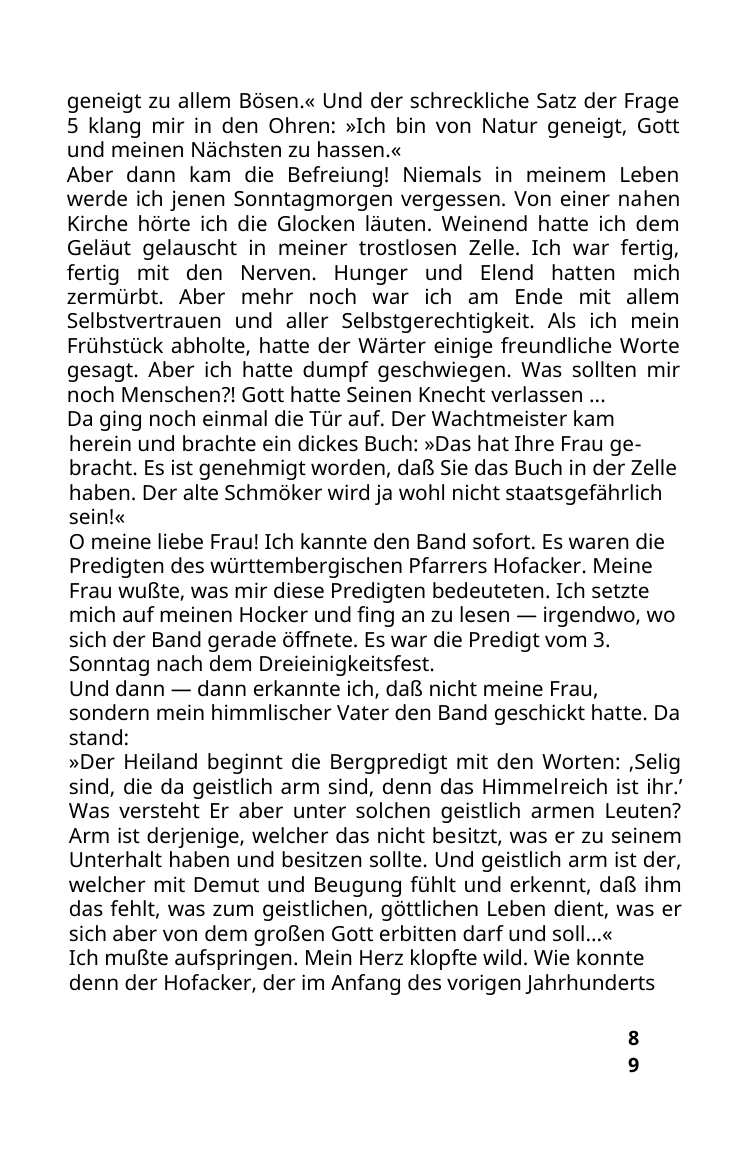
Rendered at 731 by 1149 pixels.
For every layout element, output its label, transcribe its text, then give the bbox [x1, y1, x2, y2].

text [69, 946, 682, 995]
text Da ging noch einmal die Tür auf. Der Wachtmeister kam [67, 407, 730, 432]
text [67, 89, 680, 162]
text O meine liebe Frau! Ich kannte den Band sofort. Es waren die Predigten des württembergischen Pfarrers Hofacker. Meine Frau wußte, was mir diese Predigten bedeuteten. Ich setzte mich auf meinen Hocker und fing an zu lesen — irgendwo, wo sich der Band gerade öffnete. Es war die Predigt vom 3. Sonntag nach dem Dreieinigkeitsfest. [69, 530, 682, 677]
text herein und brachte ein dickes Buch: »Das hat Ihre Frau gebracht. Es ist genehmigt worden, daß Sie das Buch in der Zelle haben. Der alte Schmöker wird ja wohl nicht staatsgefährlich sein!« [69, 432, 682, 530]
text Aber dann kam die Befreiung! Niemals in meinem Leben werde ich jenen Sonntagmorgen vergessen. Von einer nahen Kirche hörte ich die Glocken läuten. Weinend hatte ich dem Geläut gelauscht in meiner trostlosen Zelle. Ich war fertig, fertig mit den Nerven. Hunger und Elend hatten mich zermürbt. Aber mehr noch war ich am Ende mit allem Selbstvertrauen und aller Selbstgerechtigkeit. Als ich mein Frühstück abholte, hatte der Wärter einige freundliche Worte gesagt. Aber ich hatte dumpf geschwiegen. Was sollten mir noch Menschen?! Gott hatte Seinen Knecht verlassen ... [67, 162, 680, 407]
text »Der Heiland beginnt die Bergpredigt mit den Worten: ,Selig sind, die da geistlich arm sind, denn das Himmelreich ist ihr.’ Was versteht Er aber unter solchen geistlich armen Leuten? Arm ist derjenige, welcher das nicht besitzt, was er zu seinem Unterhalt haben und besitzen sollte. Und geistlich arm ist der, welcher mit Demut und Beugung fühlt und erkennt, daß ihm das fehlt, was zum geistlichen, göttlichen Leben dient, was er sich aber von dem großen Gott erbitten darf und soll...« [69, 750, 682, 946]
text Und dann — dann erkannte ich, daß nicht meine Frau, sondern mein himmlischer Vater den Band geschickt hatte. Da stand: [69, 677, 682, 750]
